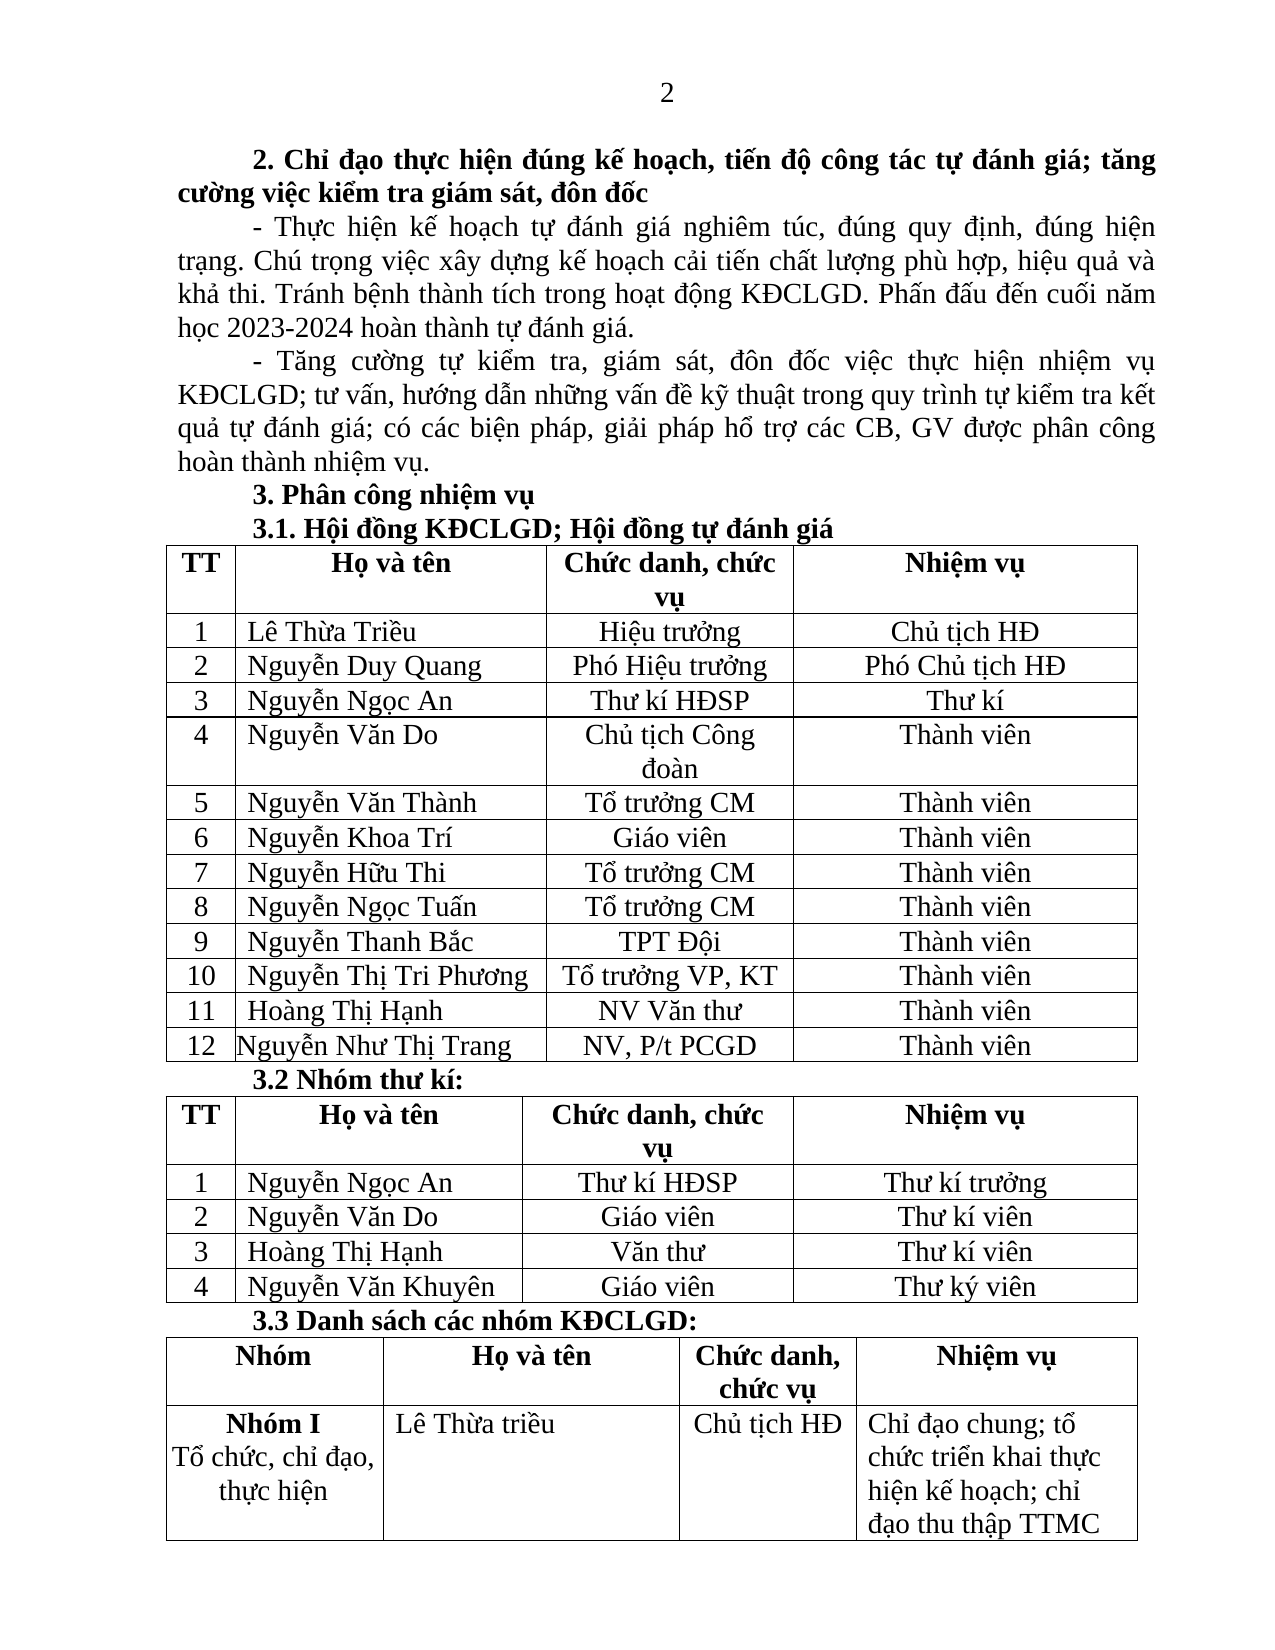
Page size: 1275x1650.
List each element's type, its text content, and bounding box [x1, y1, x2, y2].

table_header Họ và tên [236, 1097, 522, 1164]
text 3.1. Hội đồng KĐCLGD; Hội đồng tự đánh giá [177, 511, 1157, 544]
table_header Nhiệm vụ [857, 1338, 1137, 1405]
table_cell Nguyễn Văn Thành [236, 786, 546, 819]
table_cell Nguyễn Thị Tri Phương [236, 959, 546, 992]
table_cell 4 [167, 718, 235, 784]
table_cell Thư kí [794, 683, 1137, 716]
table_cell Hiệu trưởng [547, 614, 793, 647]
table_cell Tổ trưởng CM [547, 855, 793, 888]
table_cell 3 [167, 1234, 235, 1268]
table_cell 7 [167, 855, 235, 888]
table_header TT [167, 546, 235, 613]
table_cell 4 [167, 1269, 235, 1302]
table_cell 2 [167, 1200, 235, 1233]
table_cell Nguyễn Thanh Bắc [236, 924, 546, 957]
table_cell Thư kí trưởng [794, 1165, 1137, 1198]
table_cell Lê Thừa Triều [236, 614, 546, 647]
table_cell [167, 1406, 383, 1540]
table_cell Thành viên [794, 889, 1137, 923]
table_cell Lê Thừa triều [384, 1406, 679, 1540]
table_cell Giáo viên [547, 820, 793, 854]
table_header Chức danh, chức vụ [680, 1338, 856, 1405]
table_header Chức danh, chức vụ [547, 546, 793, 613]
table_cell 8 [167, 889, 235, 923]
table_cell 1 [167, 1165, 235, 1198]
table_cell Thư kí HĐSP [547, 683, 793, 716]
table_cell Nguyễn Duy Quang [236, 648, 546, 682]
table_cell Hoàng Thị Hạnh [236, 993, 546, 1027]
text 3. Phân công nhiệm vụ [177, 477, 1157, 511]
text 3.3 Danh sách các nhóm KĐCLGD: [177, 1303, 1157, 1337]
table_cell Văn thư [523, 1234, 793, 1268]
text - Tăng cường tự kiểm tra, giám sát, đôn đốc việc thực hiện nhiệm vụ KĐCLGD; tư vấn, hướng dẫn những vấn đề kỹ thuật trong quy trình tự kiểm tra kết quả tự đánh giá; có các biện pháp, giải pháp hổ trợ các CB, GV được phân công hoàn thành nhiệm vụ. [177, 343, 1157, 477]
table_cell Thành viên [794, 1028, 1137, 1061]
table_cell 11 [167, 993, 235, 1027]
table_cell Tổ trưởng VP, KT [547, 959, 793, 992]
table_cell Chủ tịch HĐ [794, 614, 1137, 647]
table_cell 1 [167, 614, 235, 647]
table_cell Giáo viên [523, 1269, 793, 1302]
table_cell Thư kí viên [794, 1200, 1137, 1233]
table_cell 9 [167, 924, 235, 957]
table_cell Phó Hiệu trưởng [547, 648, 793, 682]
table_cell Nguyễn Ngọc Tuấn [236, 889, 546, 923]
table_cell Chủ tịch Công đoàn [547, 718, 793, 784]
text 3.2 Nhóm thư kí: [177, 1062, 1157, 1096]
table_header Nhiệm vụ [794, 1097, 1137, 1164]
table_cell Nguyễn Khoa Trí [236, 820, 546, 854]
table_cell Thư kí viên [794, 1234, 1137, 1268]
table_cell NV Văn thư [547, 993, 793, 1027]
table_header Họ và tên [384, 1338, 679, 1405]
table_cell Thư kí HĐSP [523, 1165, 793, 1198]
table_cell Chỉ đạo chung; tổ chức triển khai thực hiện kế hoạch; chỉ đạo thu thập TTMC [857, 1406, 1137, 1540]
table_cell 5 [167, 786, 235, 819]
table_cell 12 [167, 1028, 235, 1061]
table_cell NV, P/t PCGD [547, 1028, 793, 1061]
table_cell Thành viên [794, 959, 1137, 992]
table_cell Thành viên [794, 786, 1137, 819]
table_header Nhiệm vụ [794, 546, 1137, 613]
table_cell Thư ký viên [794, 1269, 1137, 1302]
table_cell Nguyễn Hữu Thi [236, 855, 546, 888]
table_cell Hoàng Thị Hạnh [236, 1234, 522, 1268]
table_cell Thành viên [794, 718, 1137, 784]
table_cell Nguyễn Ngọc An [236, 1165, 522, 1198]
table_cell Nguyễn Văn Khuyên [236, 1269, 522, 1302]
table_cell Nguyễn Văn Do [236, 718, 546, 784]
table_cell Tổ trưởng CM [547, 786, 793, 819]
table_cell Nguyễn Văn Do [236, 1200, 522, 1233]
table_cell Thành viên [794, 820, 1137, 854]
table_cell 6 [167, 820, 235, 854]
table_cell Tổ trưởng CM [547, 889, 793, 923]
table_cell Chủ tịch HĐ [680, 1406, 856, 1540]
table_cell 10 [167, 959, 235, 992]
table_cell Thành viên [794, 855, 1137, 888]
table_cell Thành viên [794, 924, 1137, 957]
table_cell Nguyễn Như Thị Trang [236, 1028, 546, 1061]
table_cell 3 [167, 683, 235, 716]
table_cell 2 [167, 648, 235, 682]
table_cell Phó Chủ tịch HĐ [794, 648, 1137, 682]
text - Thực hiện kế hoạch tự đánh giá nghiêm túc, đúng quy định, đúng hiện trạng. Chú trọng việc xây dựng kế hoạch cải tiến chất lượng phù hợp, hiệu quả và khả thi. Tránh bệnh thành tích trong hoạt động KĐCLGD. Phấn đấu đến cuối năm học 2023-2024 hoàn thành tự đánh giá. [177, 209, 1157, 343]
text 2. Chỉ đạo thực hiện đúng kế hoạch, tiến độ công tác tự đánh giá; tăng cường việc kiểm tra giám sát, đôn đốc [177, 142, 1157, 209]
table_header Họ và tên [236, 546, 546, 613]
table_cell Giáo viên [523, 1200, 793, 1233]
table_header TT [167, 1097, 235, 1164]
table_cell TPT Đội [547, 924, 793, 957]
table_cell Thành viên [794, 993, 1137, 1027]
table_header Chức danh, chức vụ [523, 1097, 793, 1164]
table_header Nhóm [167, 1338, 383, 1405]
table_cell Nguyễn Ngọc An [236, 683, 546, 716]
